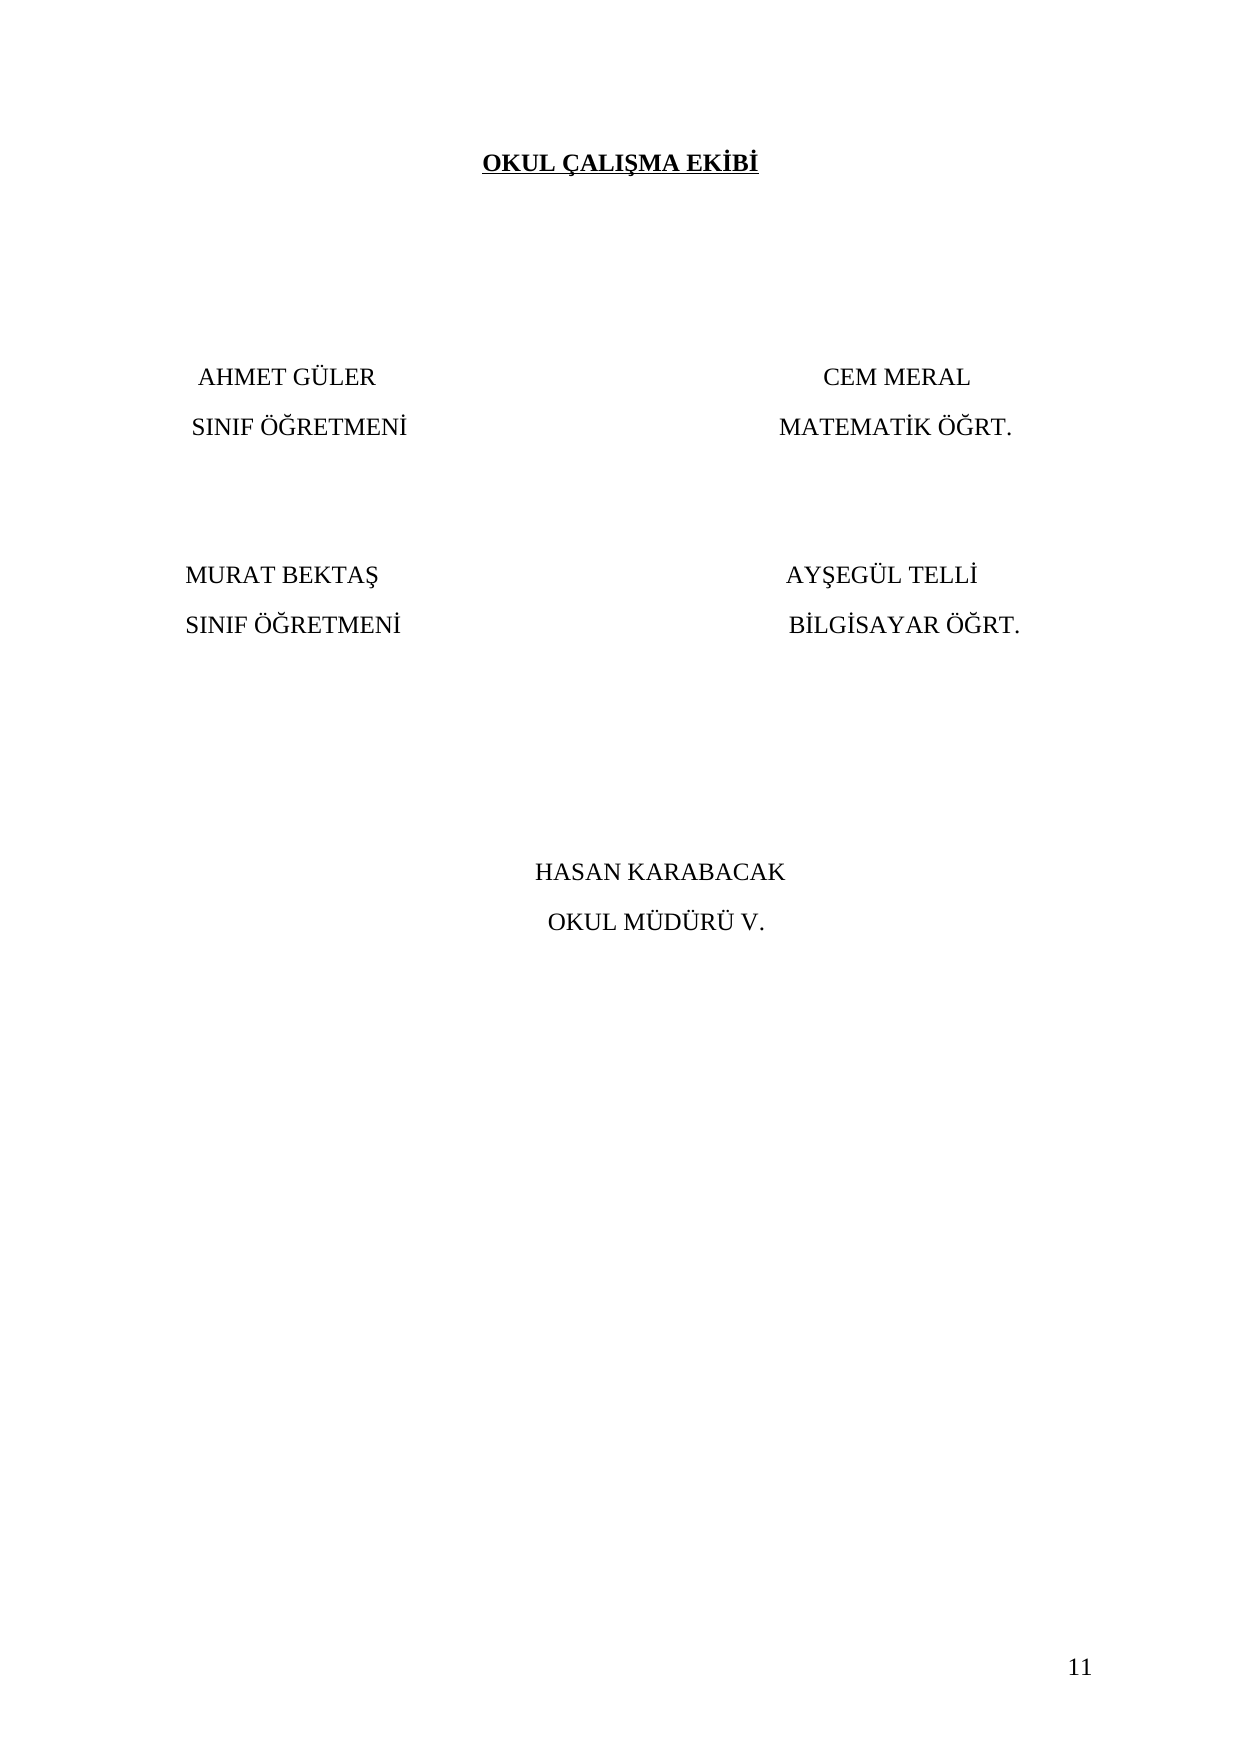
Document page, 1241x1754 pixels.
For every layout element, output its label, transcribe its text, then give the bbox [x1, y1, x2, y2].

text AHMET GÜLER CEM MERAL [148, 362, 1093, 391]
text OKUL ÇALIŞMA EKİBİ [148, 148, 1093, 176]
text SINIF ÖĞRETMENİ MATEMATİK ÖĞRT. [148, 412, 1093, 441]
text SINIF ÖĞRETMENİ BİLGİSAYAR ÖĞRT. [148, 610, 1093, 639]
text HASAN KARABACAK [148, 857, 1093, 886]
text OKUL MÜDÜRÜ V. [148, 907, 1093, 936]
text MURAT BEKTAŞ AYŞEGÜL TELLİ [148, 561, 1093, 589]
